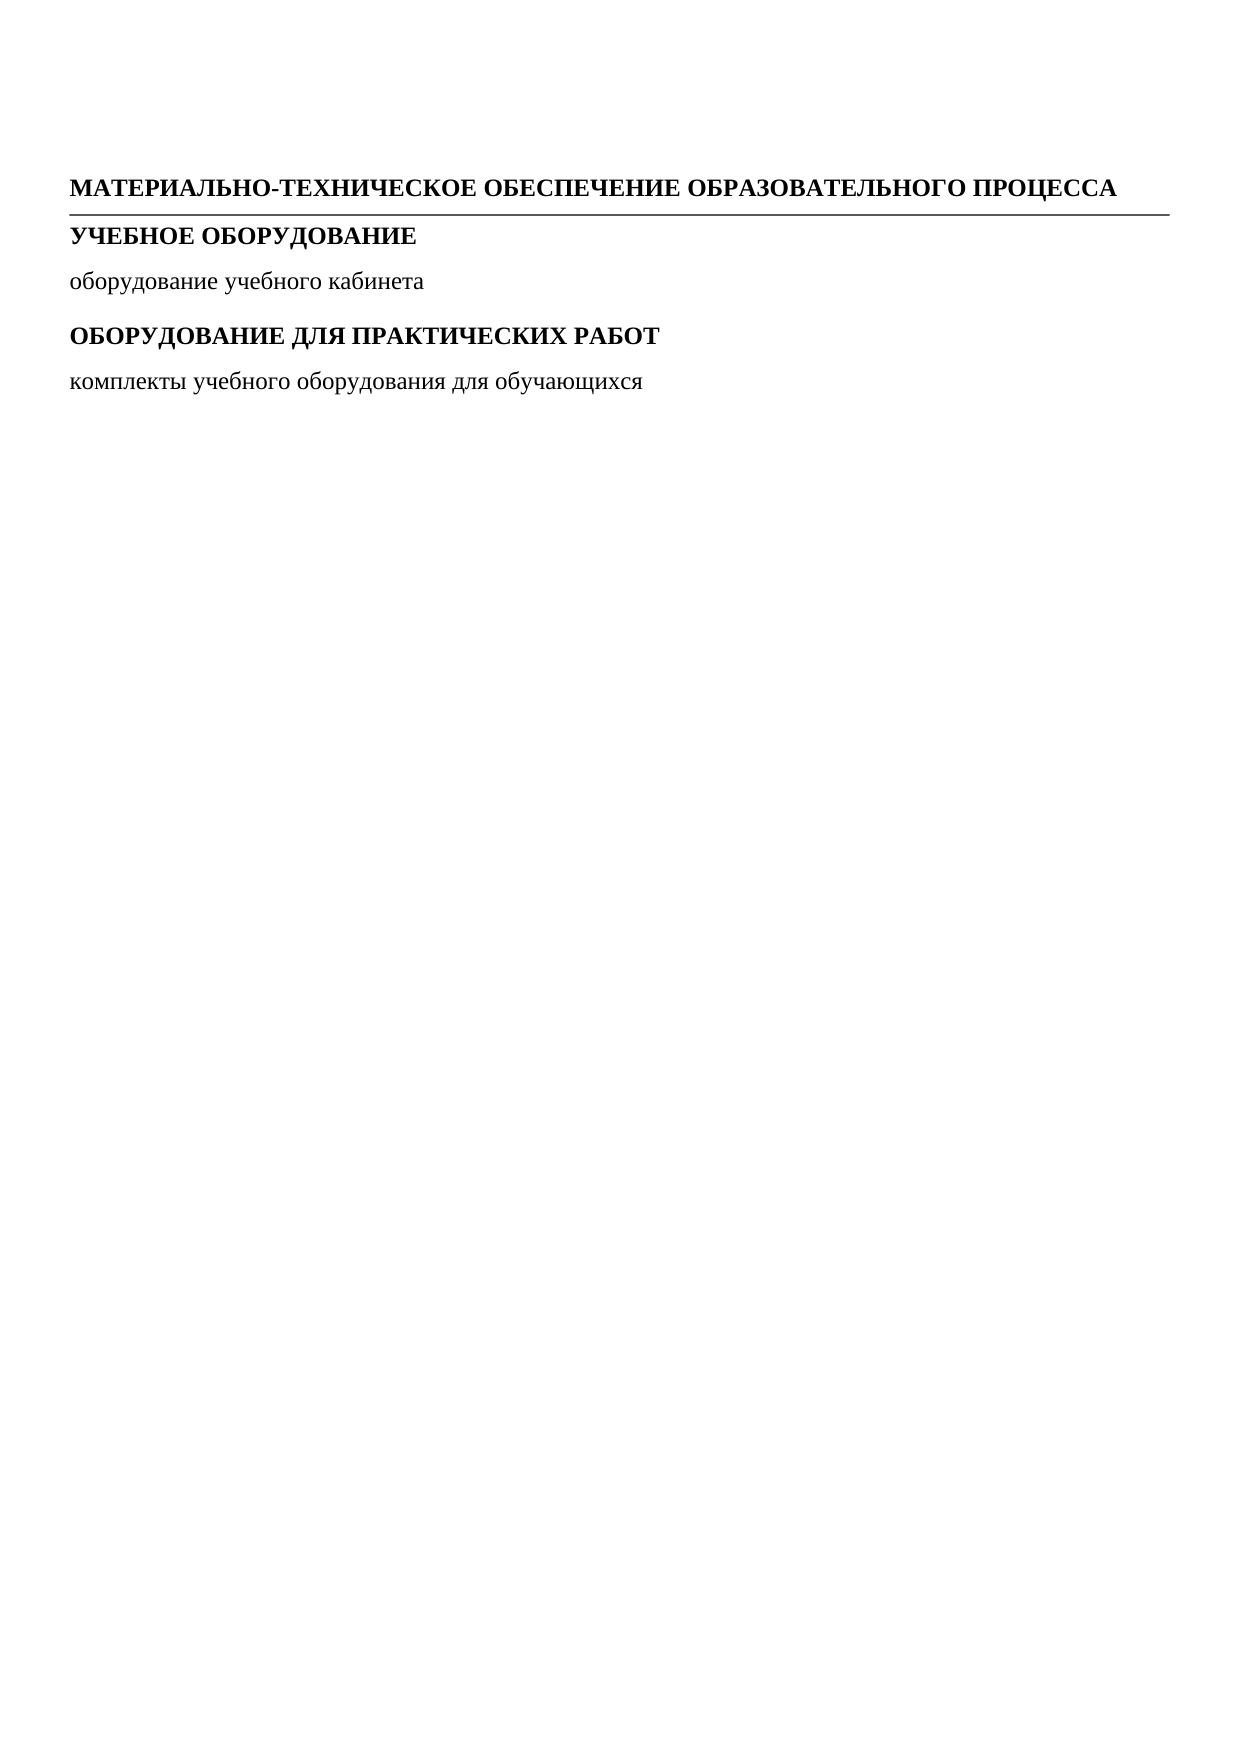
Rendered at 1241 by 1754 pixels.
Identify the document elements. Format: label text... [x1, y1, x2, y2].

subtitle МАТЕРИАЛЬНО-ТЕХНИЧЕСКОЕ ОБЕСПЕЧЕНИЕ ОБРАЗОВАТЕЛЬНОГО ПРОЦЕССА [69, 173, 1182, 202]
text комплекты учебного оборудования для обучающихся [69, 366, 1182, 395]
text оборудование учебного кабинета [69, 266, 1182, 295]
subtitle ОБОРУДОВАНИЕ ДЛЯ ПРАКТИЧЕСКИХ РАБОТ [69, 321, 1182, 350]
text УЧЕБНОЕ ОБОРУДОВАНИЕ [69, 221, 1182, 250]
